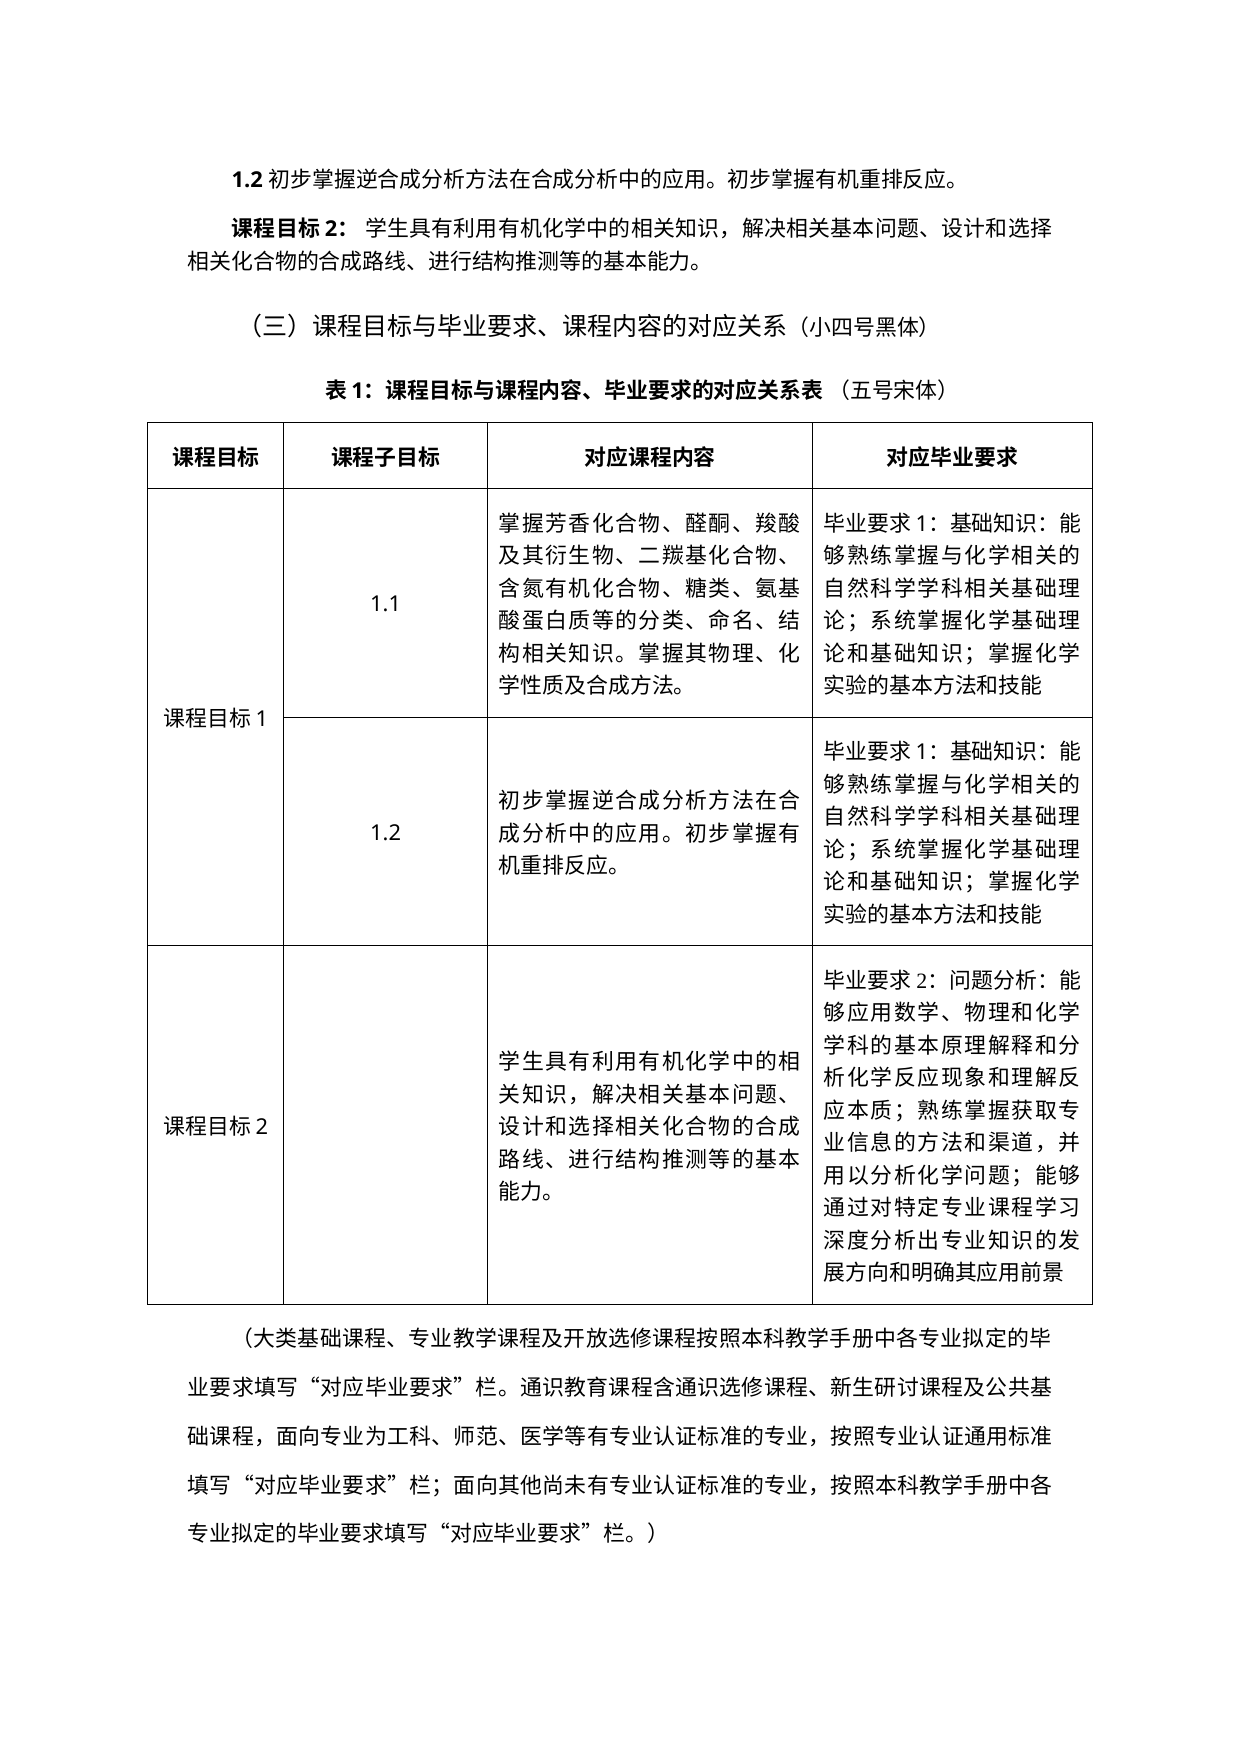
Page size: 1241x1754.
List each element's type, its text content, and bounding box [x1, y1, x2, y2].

table_cell 掌握芳香化合物、醛酮、羧酸及其衍生物、二羰基化合物、含氮有机化合物、糖类、氨基酸蛋白质等的分类、命名、结构相关知识。掌握其物理、化学性质及合成方法。 [488, 489, 812, 717]
table_header 对应课程内容 [488, 423, 812, 488]
table_cell [284, 946, 487, 1304]
table_header 对应毕业要求 [813, 423, 1092, 488]
table_cell 1.1 [284, 489, 487, 717]
table_cell 初步掌握逆合成分析方法在合成分析中的应用。初步掌握有机重排反应。 [488, 718, 812, 945]
table_header 课程目标 [148, 423, 283, 488]
table_cell 毕业要求1：基础知识：能够熟练掌握与化学相关的自然科学学科相关基础理论；系统掌握化学基础理论和基础知识；掌握化学实验的基本方法和技能 [813, 718, 1092, 945]
text 课程目标2： 学生具有利用有机化学中的相关知识，解决相关基本问题、设计和选择相关化合物的合成路线、进行结构推测等的基本能力。 [187, 211, 1053, 276]
text （三）课程目标与毕业要求、课程内容的对应关系（小四号黑体） [187, 292, 1053, 357]
table_header 课程子目标 [284, 423, 487, 488]
text （大类基础课程、专业教学课程及开放选修课程按照本科教学手册中各专业拟定的毕业要求填写“对应毕业要求”栏。通识教育课程含通识选修课程、新生研讨课程及公共基础课程，面向专业为工科、师范、医学等有专业认证标准的专业，按照专业认证通用标准填写“对应毕业要求”栏；面向其他尚未有专业认证标准的专业，按照本科教学手册中各专业拟定的毕业要求填写“对应毕业要求”栏。） [187, 1321, 1053, 1548]
table_cell 毕业要求1：基础知识：能够熟练掌握与化学相关的自然科学学科相关基础理论；系统掌握化学基础理论和基础知识；掌握化学实验的基本方法和技能 [813, 489, 1092, 717]
table_cell 课程目标2 [148, 946, 283, 1304]
table_cell 课程目标1 [148, 489, 283, 945]
text 1.2 初步掌握逆合成分析方法在合成分析中的应用。初步掌握有机重排反应。 [187, 162, 1053, 194]
table_cell 学生具有利用有机化学中的相关知识，解决相关基本问题、设计和选择相关化合物的合成路线、进行结构推测等的基本能力。 [488, 946, 812, 1304]
table_cell 毕业要求2：问题分析：能够应用数学、物理和化学学科的基本原理解释和分析化学反应现象和理解反应本质；熟练掌握获取专业信息的方法和渠道，并用以分析化学问题；能够通过对特定专业课程学习深度分析出专业知识的发展方向和明确其应用前景 [813, 946, 1092, 1304]
text 表1：课程目标与课程内容、毕业要求的对应关系表 （五号宋体） [187, 373, 1053, 406]
table_cell 1.2 [284, 718, 487, 945]
